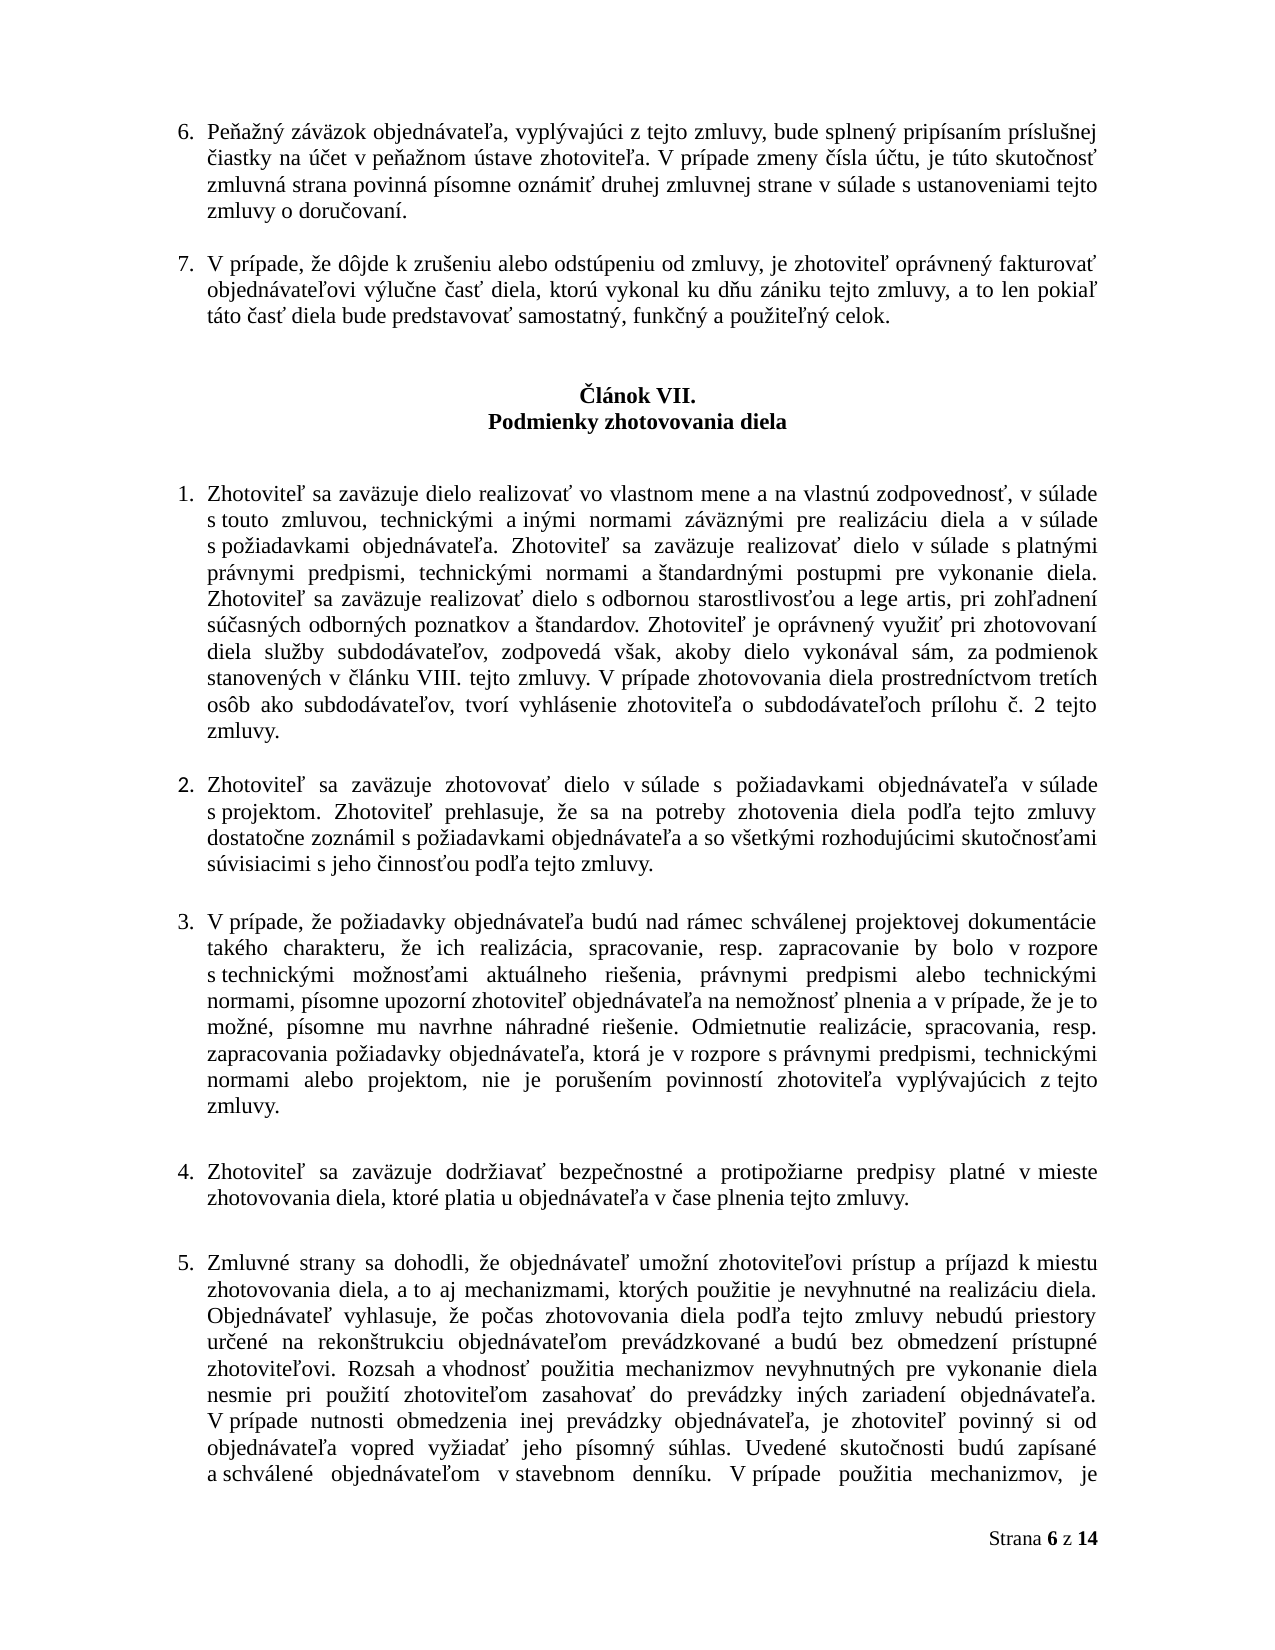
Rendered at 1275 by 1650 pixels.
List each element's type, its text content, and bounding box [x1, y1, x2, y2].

list V prípade, že dôjde k zrušeniu alebo odstúpeniu od zmluvy, je zhotoviteľ oprávnený fakturovať objednávateľovi výlučne časť diela, ktorú vykonal ku dňu zániku tejto zmluvy, a to len pokiaľ táto časť diela bude predstavovať samostatný, funkčný a použiteľný celok. [177, 250, 1098, 329]
list Peňažný záväzok objednávateľa, vyplývajúci z tejto zmluvy, bude splnený pripísaním príslušnej čiastky na účet v peňažnom ústave zhotoviteľa. V prípade zmeny čísla účtu, je túto skutočnosť zmluvná strana povinná písomne oznámiť druhej zmluvnej strane v súlade s ustanoveniami tejto zmluvy o doručovaní. [177, 118, 1098, 223]
text Článok VII. [177, 382, 1098, 408]
list Zhotoviteľ sa zaväzuje dielo realizovať vo vlastnom mene a na vlastnú zodpovednosť, v súlade s touto zmluvou, technickými a inými normami záväznými pre realizáciu diela a v súlade s požiadavkami objednávateľa. Zhotoviteľ sa zaväzuje realizovať dielo v súlade s platnými právnymi predpismi, technickými normami a štandardnými postupmi pre vykonanie diela. Zhotoviteľ sa zaväzuje realizovať dielo s odbornou starostlivosťou a lege artis, pri zohľadnení súčasných odborných poznatkov a štandardov. Zhotoviteľ je oprávnený využiť pri zhotovovaní diela služby subdodávateľov, zodpovedá však, akoby dielo vykonával sám, za podmienok stanovených v článku VIII. tejto zmluvy. V prípade zhotovovania diela prostredníctvom tretích osôb ako subdodávateľov, tvorí vyhlásenie zhotoviteľa o subdodávateľoch prílohu č. 2 tejto zmluvy. [177, 480, 1098, 743]
text Podmienky zhotovovania diela [177, 408, 1098, 434]
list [177, 1249, 1098, 1486]
list Zhotoviteľ sa zaväzuje dodržiavať bezpečnostné a protipožiarne predpisy platné v mieste zhotovovania diela, ktoré platia u objednávateľa v čase plnenia tejto zmluvy. [177, 1158, 1098, 1210]
list V prípade, že požiadavky objednávateľa budú nad rámec schválenej projektovej dokumentácie takého charakteru, že ich realizácia, spracovanie, resp. zapracovanie by bolo v rozpore s technickými možnosťami aktuálneho riešenia, právnymi predpismi alebo technickými normami, písomne upozorní zhotoviteľ objednávateľa na nemožnosť plnenia a v prípade, že je to možné, písomne mu navrhne náhradné riešenie. Odmietnutie realizácie, spracovania, resp. zapracovania požiadavky objednávateľa, ktorá je v rozpore s právnymi predpismi, technickými normami alebo projektom, nie je porušením povinností zhotoviteľa vyplývajúcich z tejto zmluvy. [177, 908, 1098, 1119]
list Zhotoviteľ sa zaväzuje zhotovovať dielo v súlade s požiadavkami objednávateľa v súlade s projektom. Zhotoviteľ prehlasuje, že sa na potreby zhotovenia diela podľa tejto zmluvy dostatočne zoznámil s požiadavkami objednávateľa a so všetkými rozhodujúcimi skutočnosťami súvisiacimi s jeho činnosťou podľa tejto zmluvy. [177, 770, 1098, 877]
